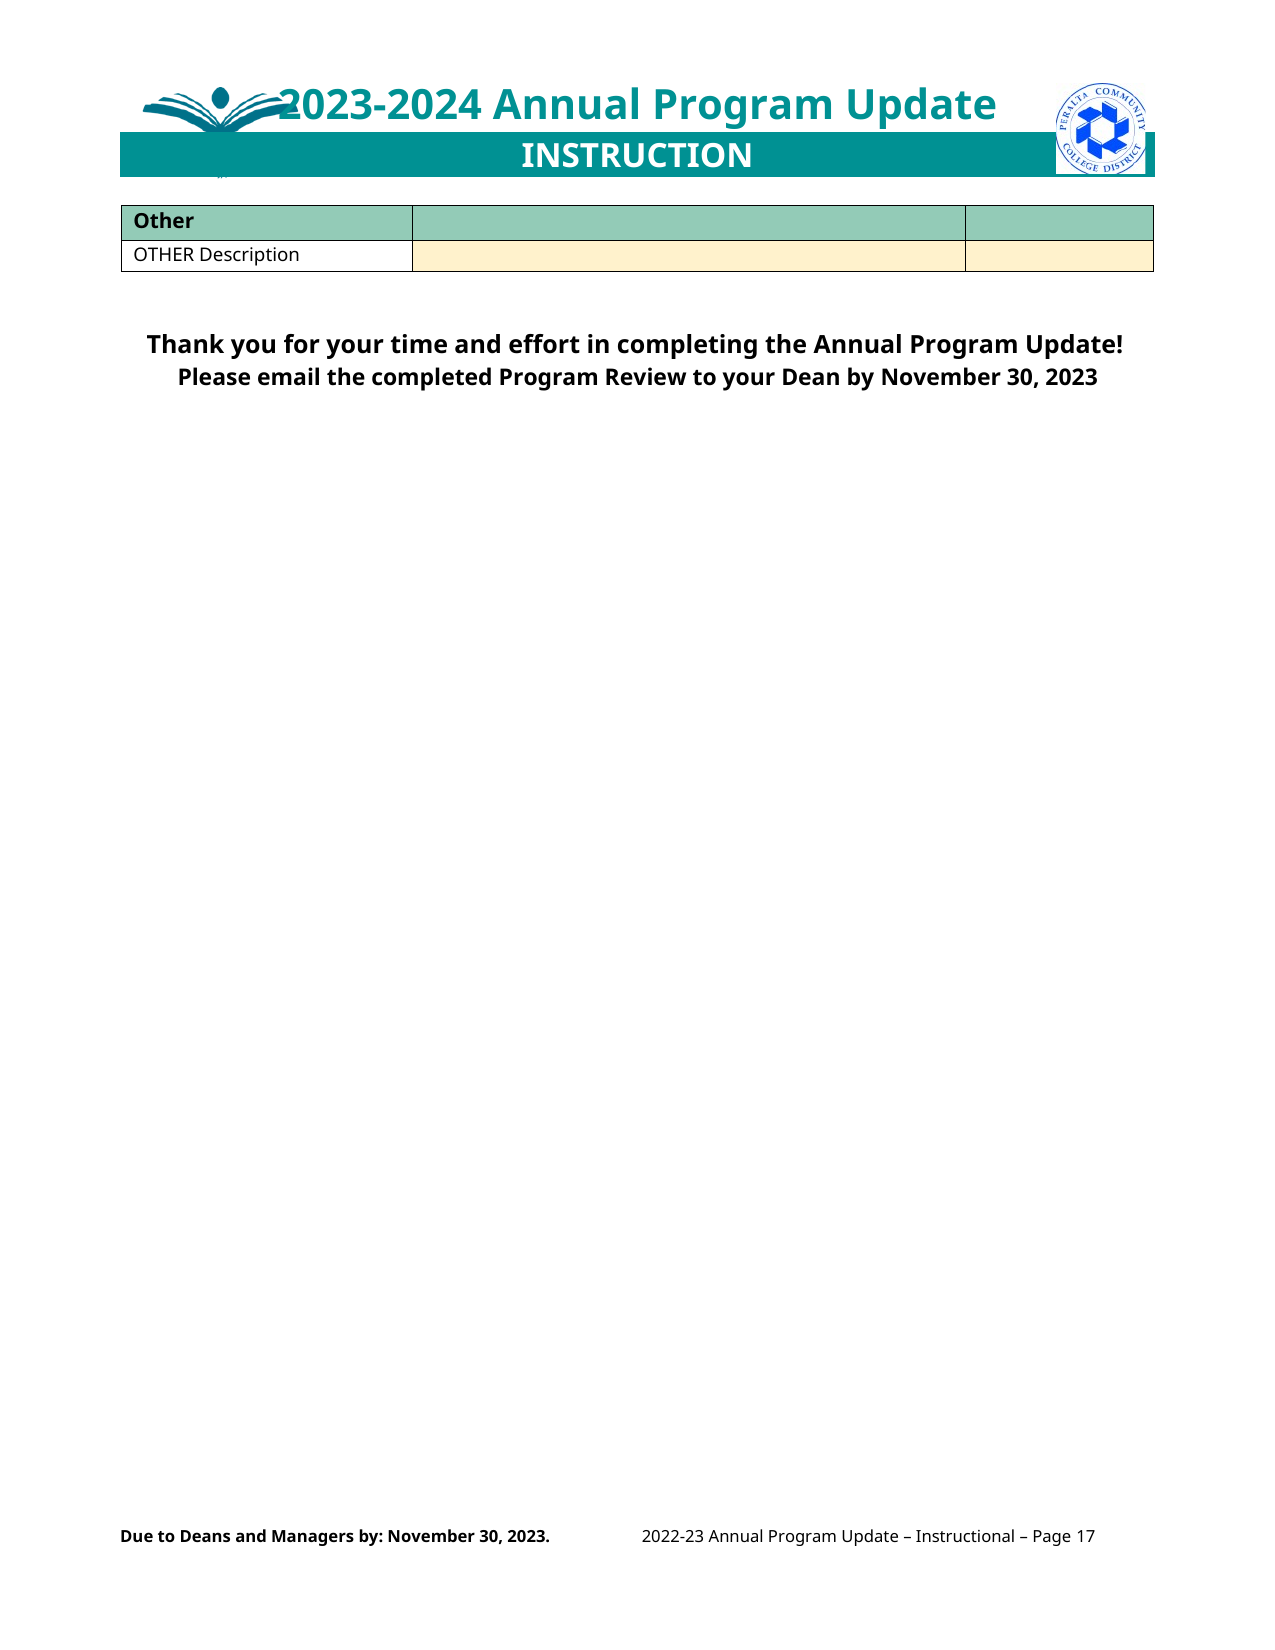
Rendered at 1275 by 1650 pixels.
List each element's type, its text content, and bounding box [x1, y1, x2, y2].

table_cell [413, 206, 965, 240]
picture [122, 177, 319, 182]
table_cell [966, 241, 1153, 271]
table_cell Other [122, 206, 412, 240]
picture [122, 87, 319, 132]
table_cell OTHER Description [122, 241, 412, 271]
picture [309, 94, 317, 114]
text Thank you for your time and effort in completing the Annual Program Update! [120, 326, 1151, 360]
table_cell [966, 206, 1153, 240]
table_cell [413, 241, 965, 271]
text Please email the completed Program Review to your Dean by November 30, 2023 [120, 360, 1155, 392]
picture [1056, 83, 1146, 174]
